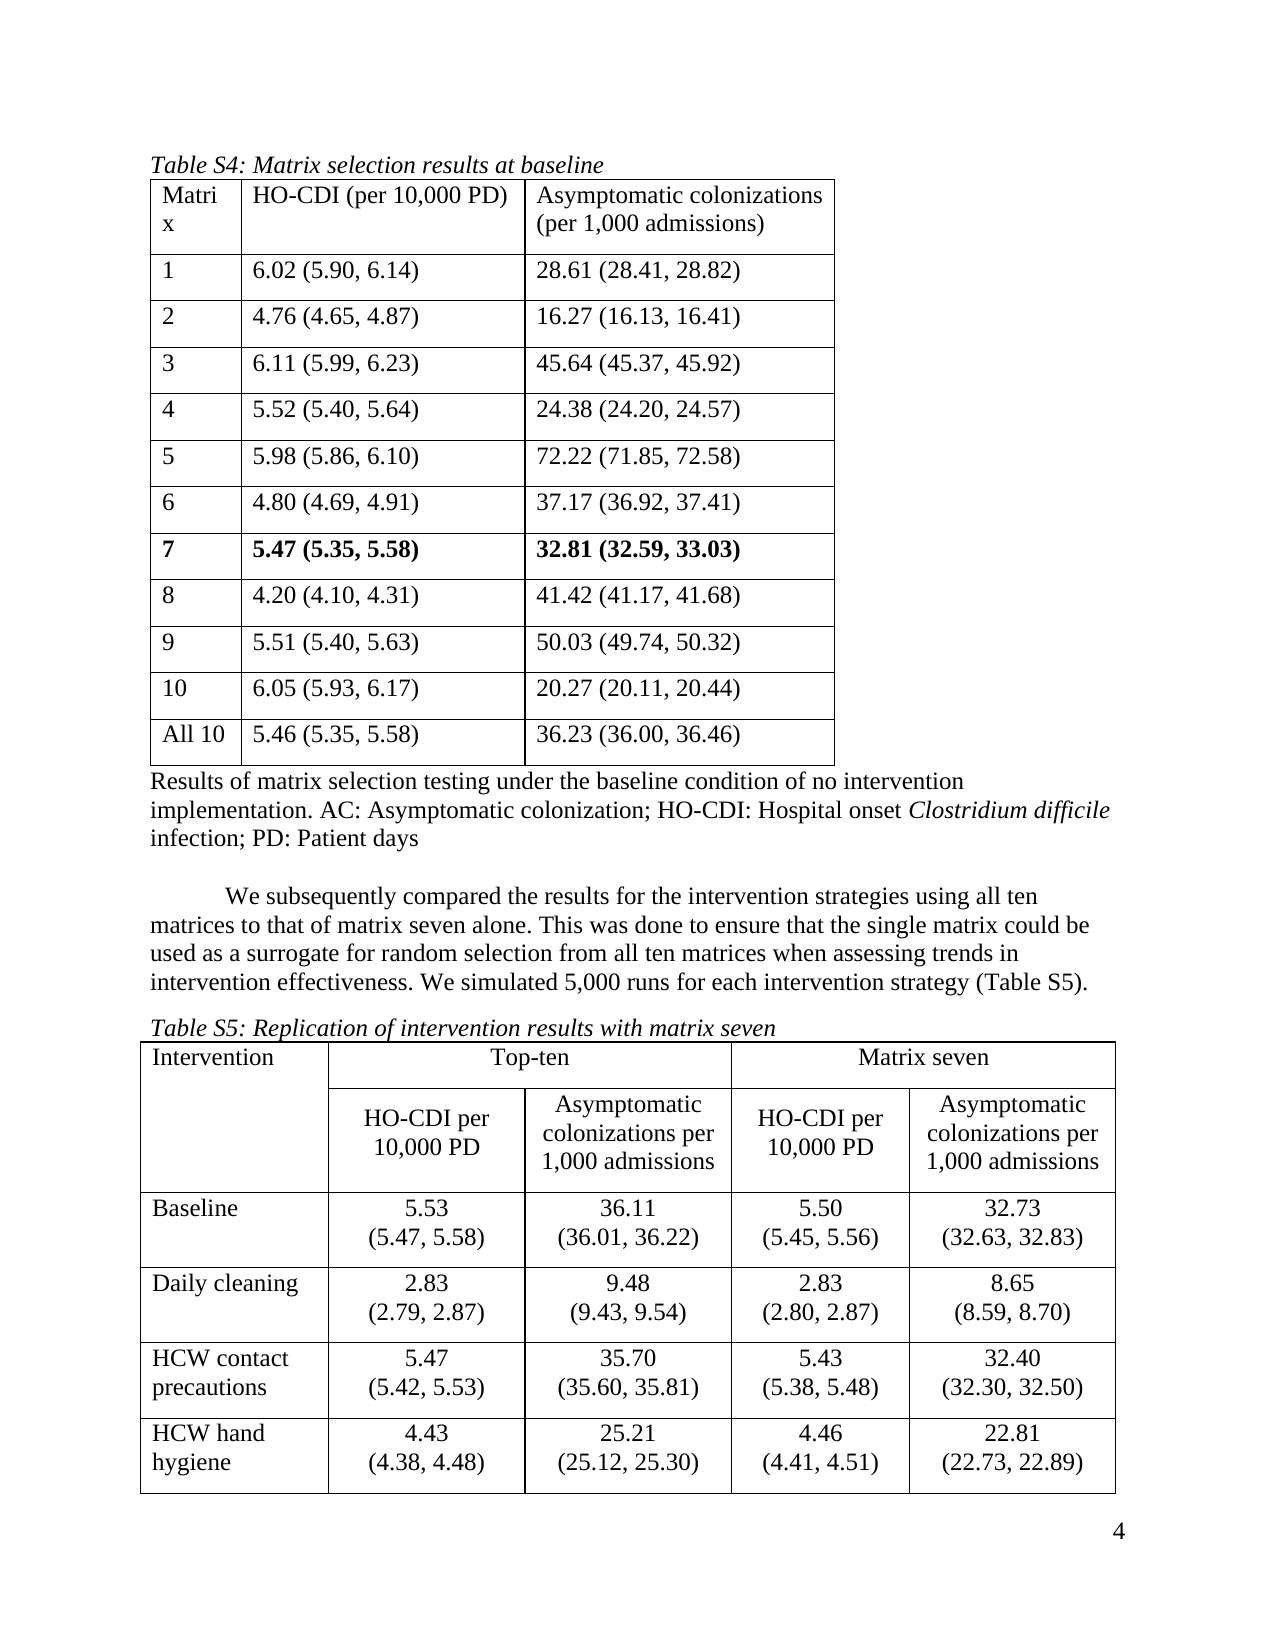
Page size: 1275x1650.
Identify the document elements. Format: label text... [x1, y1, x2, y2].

table_cell All 10 [151, 720, 241, 765]
table_cell 16.27 (16.13, 16.41) [526, 301, 834, 347]
table_header Asymptomatic colonizations (per 1,000 admissions) [526, 180, 834, 254]
table_cell 2.83 (2.79, 2.87) [329, 1268, 524, 1342]
table_cell 6.11 (5.99, 6.23) [242, 348, 524, 393]
table_cell 5.46 (5.35, 5.58) [242, 720, 524, 765]
table_cell 5.52 (5.40, 5.64) [242, 394, 524, 440]
table_cell Baseline [141, 1193, 328, 1267]
table_header HO-CDI (per 10,000 PD) [242, 180, 524, 254]
table_cell 4 [151, 394, 241, 440]
table_cell HCW contact precautions [141, 1343, 328, 1417]
table_cell 1 [151, 255, 241, 300]
table_cell 24.38 (24.20, 24.57) [526, 394, 834, 440]
table_cell 32.40 (32.30, 32.50) [910, 1343, 1115, 1417]
table_cell 25.21 (25.12, 25.30) [526, 1419, 731, 1493]
text We subsequently compared the results for the intervention strategies using all ten matrices to that of matrix seven alone. This was done to ensure that the single matrix could be used as a surrogate for random selection from all ten matrices when assessing trends in intervention effectiveness. We simulated 5,000 runs for each intervention strategy (Table S5). [150, 881, 1125, 996]
table_cell 3 [151, 348, 241, 393]
table_header Matrix [151, 180, 241, 254]
table_cell 8.65 (8.59, 8.70) [910, 1268, 1115, 1342]
table_cell 9 [151, 627, 241, 672]
table_cell 5.47 (5.42, 5.53) [329, 1343, 524, 1417]
table_cell HO-CDI per 10,000 PD [329, 1089, 524, 1192]
table_cell 72.22 (71.85, 72.58) [526, 441, 834, 486]
table_cell 7 [151, 534, 241, 579]
table_cell 22.81 (22.73, 22.89) [910, 1419, 1115, 1493]
table_cell 5.51 (5.40, 5.63) [242, 627, 524, 672]
text Results of matrix selection testing under the baseline condition of no intervention implementation. AC: Asymptomatic colonization; HO-CDI: Hospital onset Clostridium difficile infection; PD: Patient days [150, 766, 1125, 852]
table_cell 32.81 (32.59, 33.03) [526, 534, 834, 579]
subtitle Table S4: Matrix selection results at baseline [150, 150, 1125, 179]
table_header Intervention [141, 1043, 328, 1192]
table_cell 37.17 (36.92, 37.41) [526, 487, 834, 533]
table_cell 41.42 (41.17, 41.68) [526, 580, 834, 626]
table_cell HO-CDI per 10,000 PD [732, 1089, 909, 1192]
table_cell 50.03 (49.74, 50.32) [526, 627, 834, 672]
table_cell Asymptomatic colonizations per 1,000 admissions [526, 1089, 731, 1192]
table_cell 4.76 (4.65, 4.87) [242, 301, 524, 347]
table_cell 4.46 (4.41, 4.51) [732, 1419, 909, 1493]
table_cell 5.98 (5.86, 6.10) [242, 441, 524, 486]
table_header Matrix seven [732, 1043, 1115, 1088]
table_cell 5.43 (5.38, 5.48) [732, 1343, 909, 1417]
table_cell 35.70 (35.60, 35.81) [526, 1343, 731, 1417]
table_cell 28.61 (28.41, 28.82) [526, 255, 834, 300]
table_cell 6.02 (5.90, 6.14) [242, 255, 524, 300]
table_header Top-ten [329, 1043, 731, 1088]
table_cell 4.43 (4.38, 4.48) [329, 1419, 524, 1493]
table_cell 9.48 (9.43, 9.54) [526, 1268, 731, 1342]
table_cell 4.20 (4.10, 4.31) [242, 580, 524, 626]
table_cell 36.23 (36.00, 36.46) [526, 720, 834, 765]
table_cell 6 [151, 487, 241, 533]
table_cell 5.50 (5.45, 5.56) [732, 1193, 909, 1267]
table_cell Asymptomatic colonizations per 1,000 admissions [910, 1089, 1115, 1192]
table_cell 32.73 (32.63, 32.83) [910, 1193, 1115, 1267]
table_cell 8 [151, 580, 241, 626]
table_cell 45.64 (45.37, 45.92) [526, 348, 834, 393]
table_cell 20.27 (20.11, 20.44) [526, 673, 834, 718]
table_cell 2 [151, 301, 241, 347]
table_cell 6.05 (5.93, 6.17) [242, 673, 524, 718]
table_cell 5.47 (5.35, 5.58) [242, 534, 524, 579]
table_cell HCW hand hygiene [141, 1419, 328, 1493]
subtitle Table S5: Replication of intervention results with matrix seven [150, 1013, 1125, 1041]
table_cell 10 [151, 673, 241, 718]
table_cell 5.53 (5.47, 5.58) [329, 1193, 524, 1267]
table_cell 5 [151, 441, 241, 486]
table_cell 36.11 (36.01, 36.22) [526, 1193, 731, 1267]
table_cell 4.80 (4.69, 4.91) [242, 487, 524, 533]
table_cell Daily cleaning [141, 1268, 328, 1342]
table_cell 2.83 (2.80, 2.87) [732, 1268, 909, 1342]
